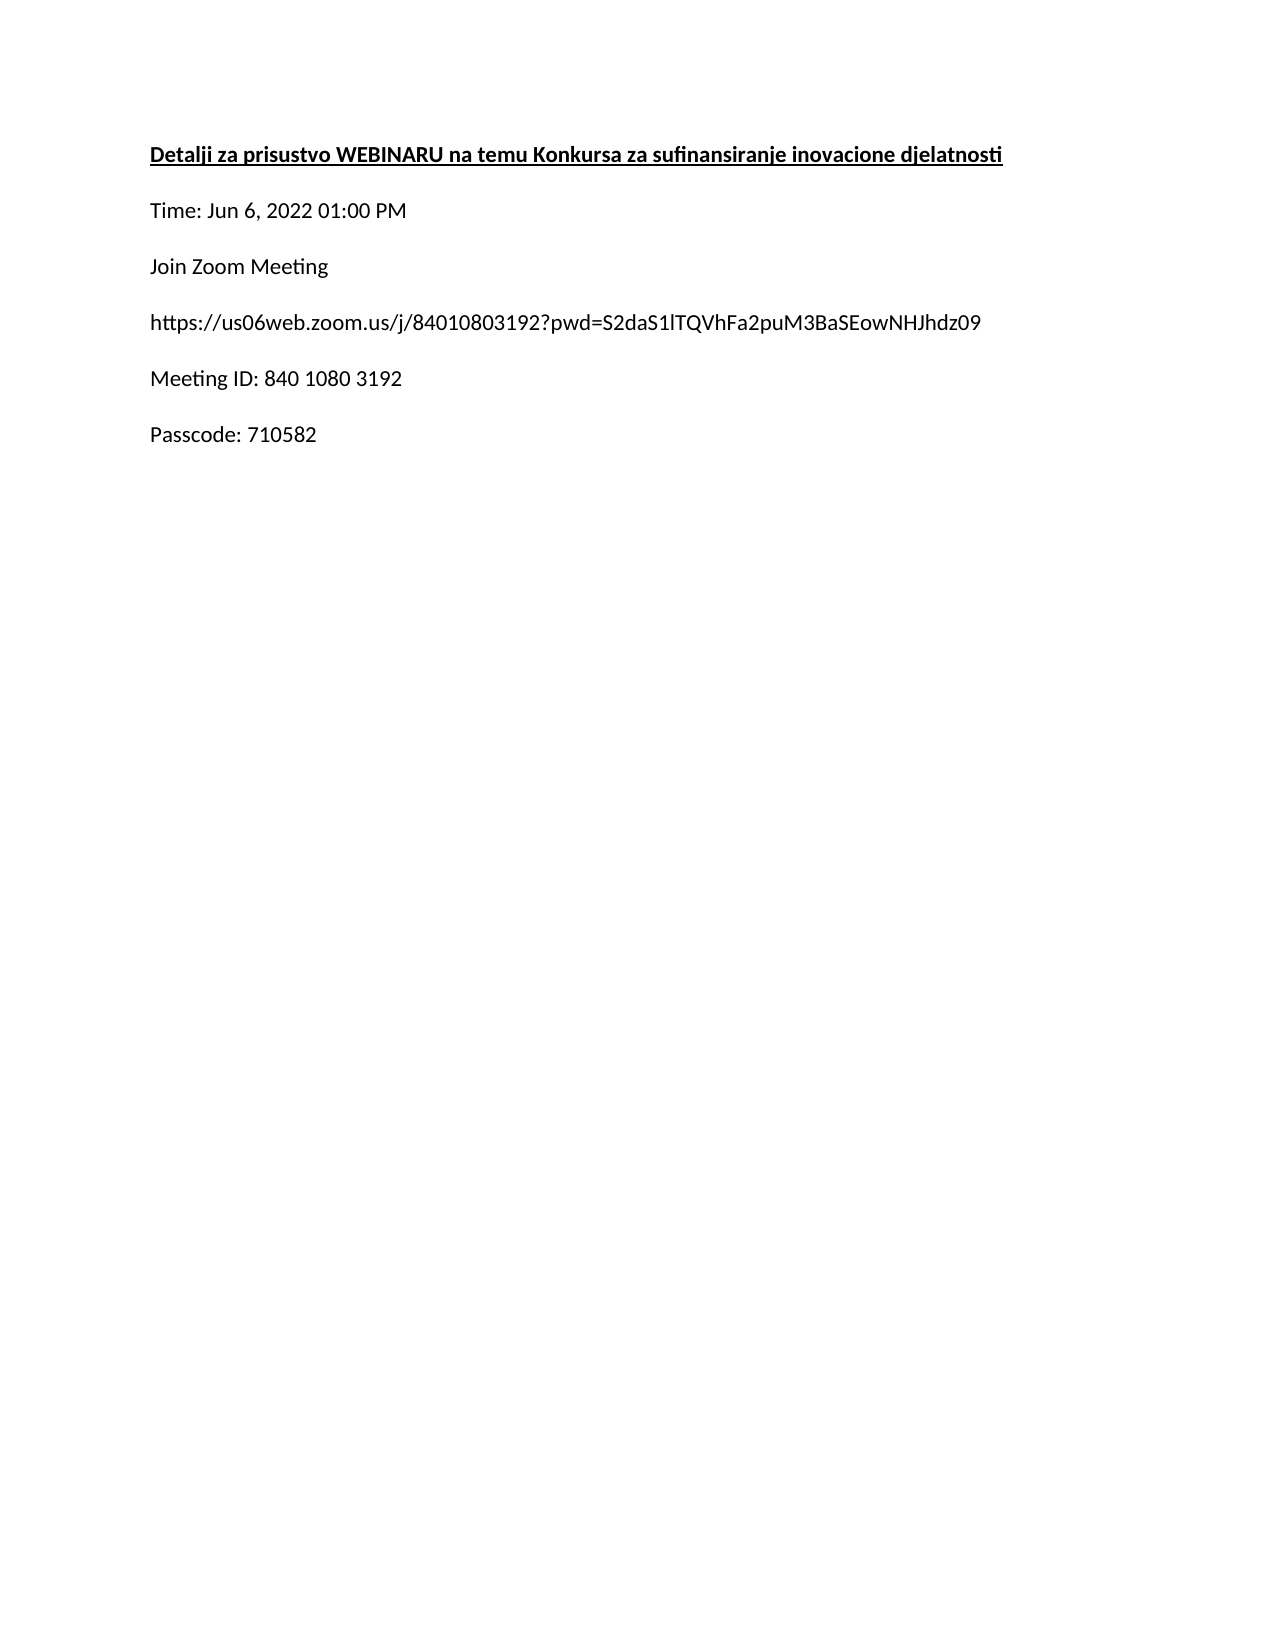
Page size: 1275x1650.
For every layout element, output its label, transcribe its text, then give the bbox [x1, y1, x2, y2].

text Detalji za prisustvo WEBINARU na temu Konkursa za sufinansiranje inovacione djelatnosti [150, 140, 1125, 168]
text Passcode: 710582 [150, 420, 1125, 448]
text Join Zoom Meeting [150, 252, 1125, 280]
text Time: Jun 6, 2022 01:00 PM [150, 196, 1125, 224]
text Meeting ID: 840 1080 3192 [150, 364, 1125, 392]
text https://us06web.zoom.us/j/84010803192?pwd=S2daS1lTQVhFa2puM3BaSEowNHJhdz09 [150, 308, 1125, 336]
